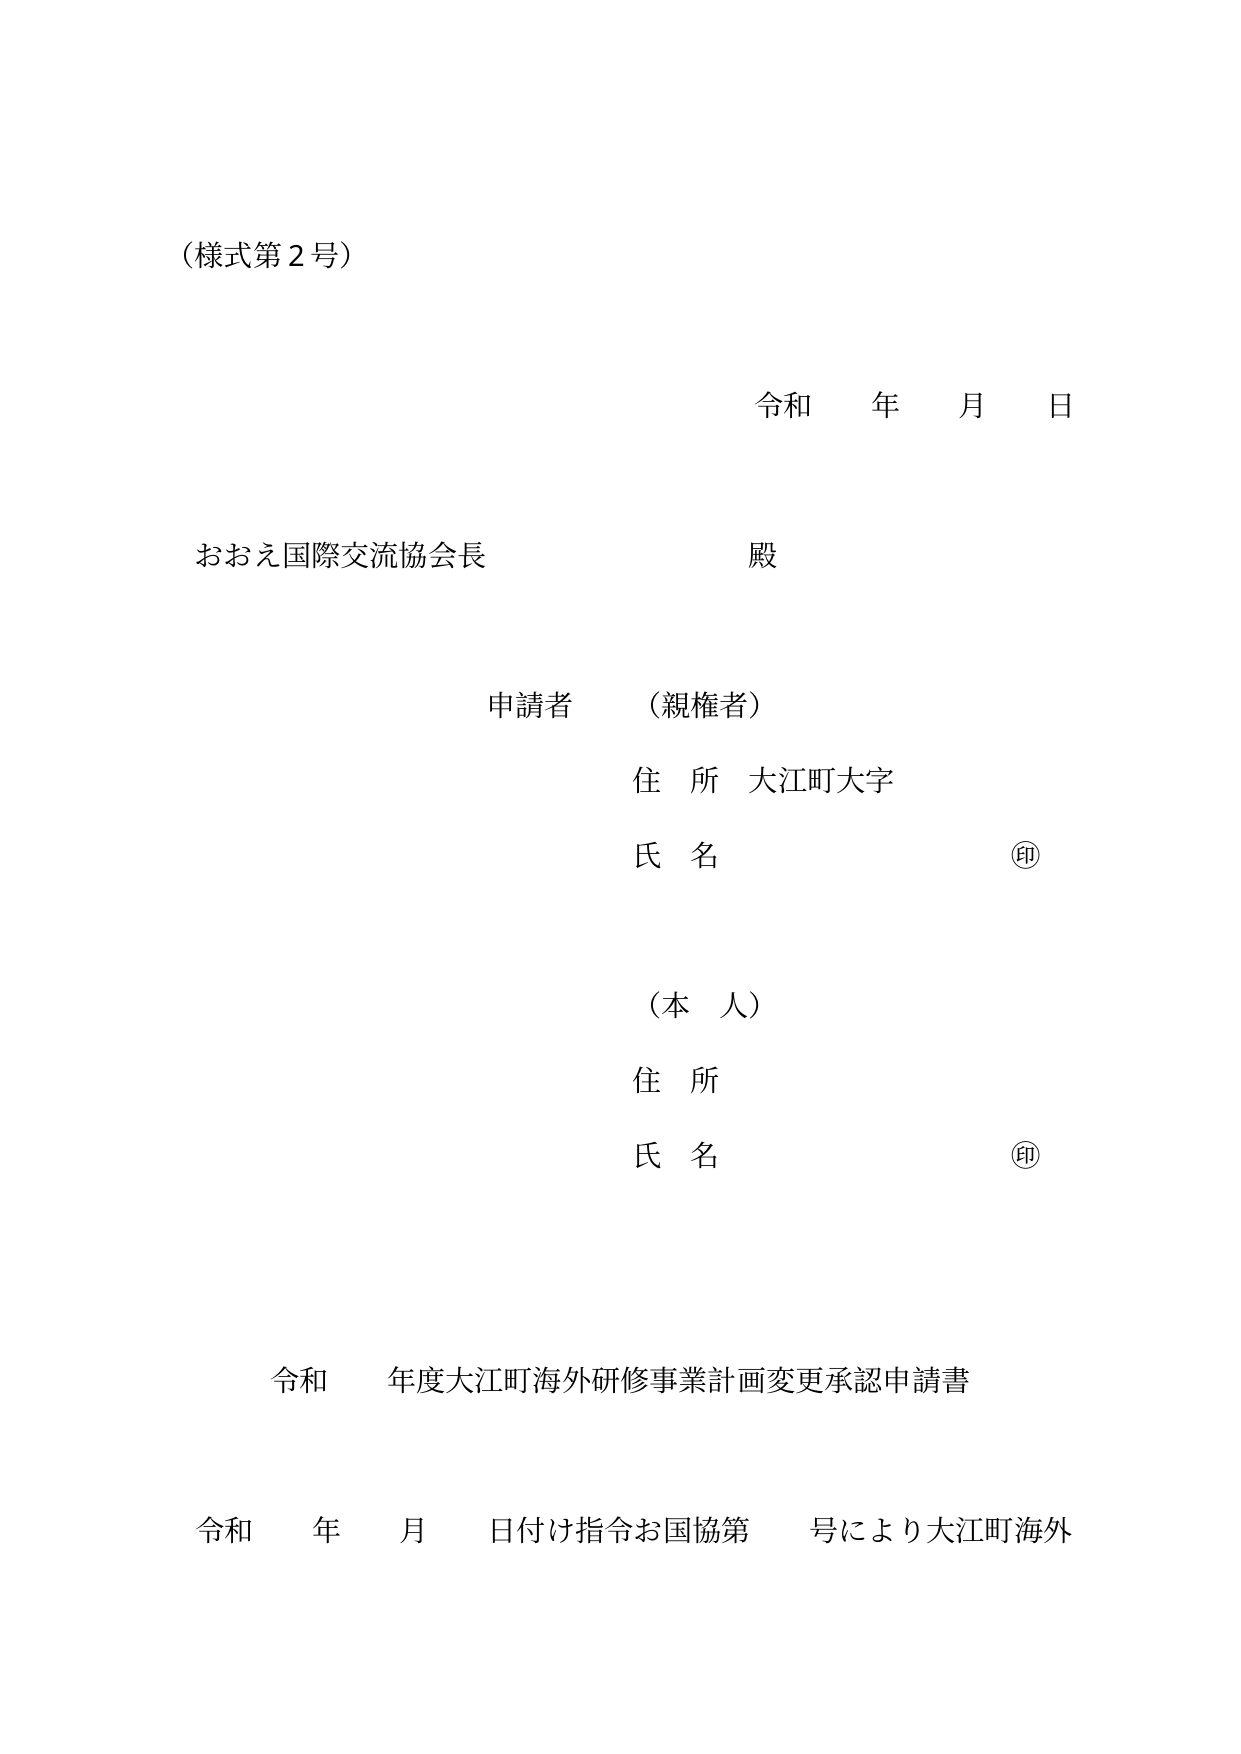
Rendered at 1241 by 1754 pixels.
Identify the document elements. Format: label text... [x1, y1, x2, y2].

text 住 所 [165, 1042, 1075, 1117]
text 氏 名 ㊞ [165, 817, 1075, 892]
text （本 人） [165, 967, 1075, 1042]
text おおえ国際交流協会長 殿 [165, 517, 1075, 592]
text 令和 年 月 日 [165, 367, 1075, 442]
text 申請者 （親権者） [165, 667, 1075, 742]
text 氏 名 ㊞ [165, 1117, 1075, 1192]
text （様式第2号） [165, 217, 958, 292]
text 令和 年度大江町海外研修事業計画変更承認申請書 [165, 1342, 1075, 1417]
text 住 所 大江町大字 [165, 742, 1075, 817]
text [165, 1492, 1075, 1567]
